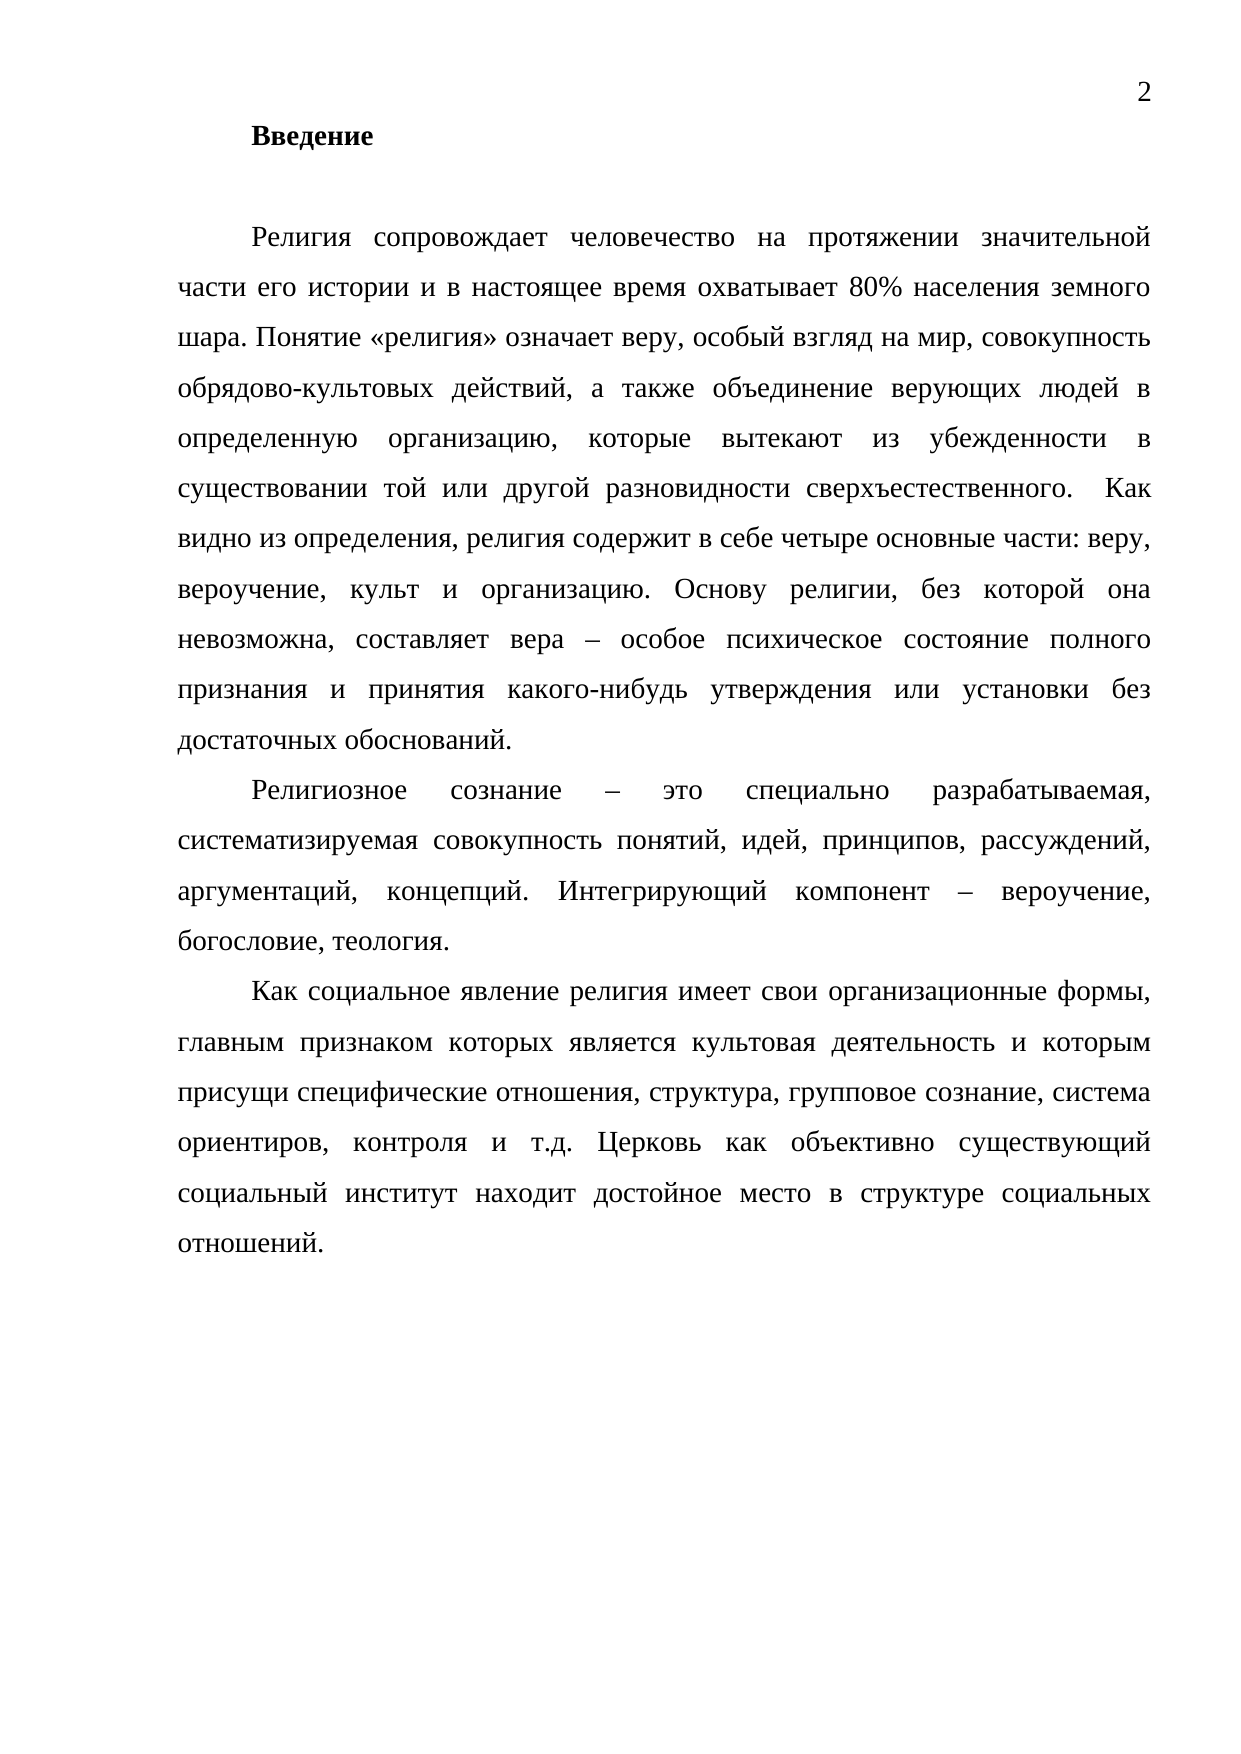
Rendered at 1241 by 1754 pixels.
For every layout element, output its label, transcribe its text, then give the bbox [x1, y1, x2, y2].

text Как социальное явление религия имеет свои организационные формы, главным признаком которых является культовая деятельность и которым присущи специфические отношения, структура, групповое сознание, система ориентиров, контроля и т.д. Церковь как объективно существующий социальный институт находит достойное место в структуре социальных отношений. [177, 973, 1152, 1258]
text Религия сопровождает человечество на протяжении значительной части его истории и в настоящее время охватывает 80% населения земного шара. Понятие «религия» означает веру, особый взгляд на мир, совокупность обрядово-культовых действий, а также объединение верующих людей в определенную организацию, которые вытекают из убежденности в существовании той или другой разновидности сверхъестественного. Как видно из определения, религия содержит в себе четыре основные части: веру, вероучение, культ и организацию. Основу религии, без которой она невозможна, составляет вера – особое психическое состояние полного признания и принятия какого-нибудь утверждения или установки без достаточных обоснований. [177, 219, 1152, 755]
text Религиозное сознание – это специально разрабатываемая, систематизируемая совокупность понятий, идей, принципов, рассуждений, аргументаций, концепций. Интегрирующий компонент – вероучение, богословие, теология. [177, 772, 1152, 957]
text Введение [177, 118, 1152, 152]
